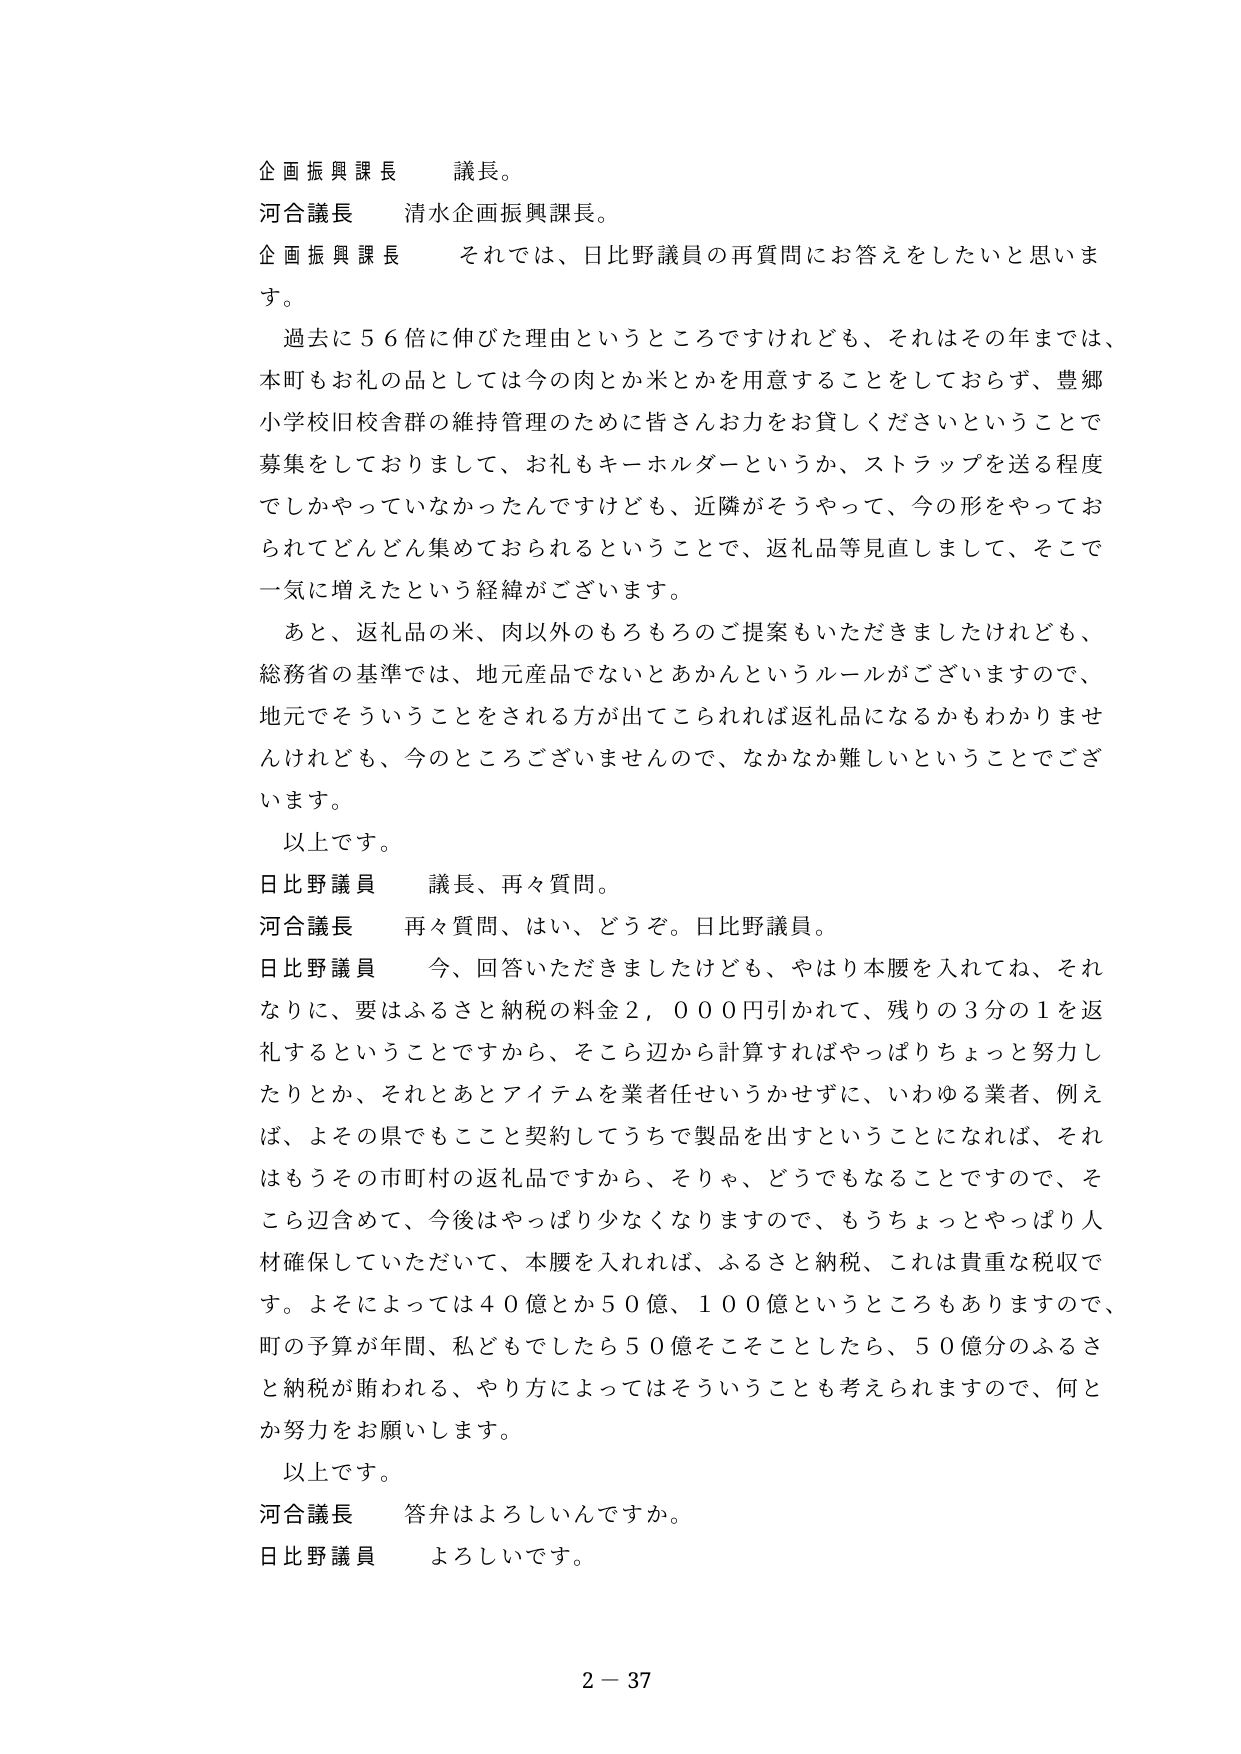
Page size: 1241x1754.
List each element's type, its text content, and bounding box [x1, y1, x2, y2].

text 日比野議員 議長、再々質問。 [138, 862, 1105, 904]
text 河合議長 再々質問、はい、どうぞ。日比野議員。 [138, 904, 1105, 946]
text あと、返礼品の米、肉以外のもろもろのご提案もいただきましたけれども、総務省の基準では、地元産品でないとあかんというルールがございますので、地元でそういうことをされる方が出てこられれば返礼品になるかもわかりませんけれども、今のところございませんので、なかなか難しいということでございます。 [259, 610, 1105, 820]
text 以上です。 [259, 1450, 1105, 1492]
text 企画振興課長 議長。 [138, 148, 1105, 191]
text 企画振興課長 それでは、日比野議員の再質問にお答えをしたいと思います。 [138, 232, 1105, 316]
text 河合議長 清水企画振興課長。 [138, 191, 1105, 232]
text 河合議長 答弁はよろしいんですか。 [138, 1492, 1105, 1534]
text 日比野議員 よろしいです。 [138, 1534, 1105, 1576]
text 以上です。 [259, 820, 1105, 862]
text 過去に５６倍に伸びた理由というところですけれども、それはその年までは、本町もお礼の品としては今の肉とか米とかを用意することをしておらず、豊郷小学校旧校舎群の維持管理のために皆さんお力をお貸しくださいということで募集をしておりまして、お礼もキーホルダーというか、ストラップを送る程度でしかやっていなかったんですけども、近隣がそうやって、今の形をやっておられてどんどん集めておられるということで、返礼品等見直しまして、そこで一気に増えたという経緯がございます。 [259, 316, 1105, 610]
text 日比野議員 今、回答いただきましたけども、やはり本腰を入れてね、それなりに、要はふるさと納税の料金２,０００円引かれて、残りの３分の１を返礼するということですから、そこら辺から計算すればやっぱりちょっと努力したりとか、それとあとアイテムを業者任せいうかせずに、いわゆる業者、例えば、よその県でもここと契約してうちで製品を出すということになれば、それはもうその市町村の返礼品ですから、そりゃ、どうでもなることですので、そこら辺含めて、今後はやっぱり少なくなりますので、もうちょっとやっぱり人材確保していただいて、本腰を入れれば、ふるさと納税、これは貴重な税収です。よそによっては４０億とか５０億、１００億というところもありますので、町の予算が年間、私どもでしたら５０億そこそことしたら、５０億分のふるさと納税が賄われる、やり方によってはそういうことも考えられますので、何とか努力をお願いします。 [138, 946, 1105, 1450]
